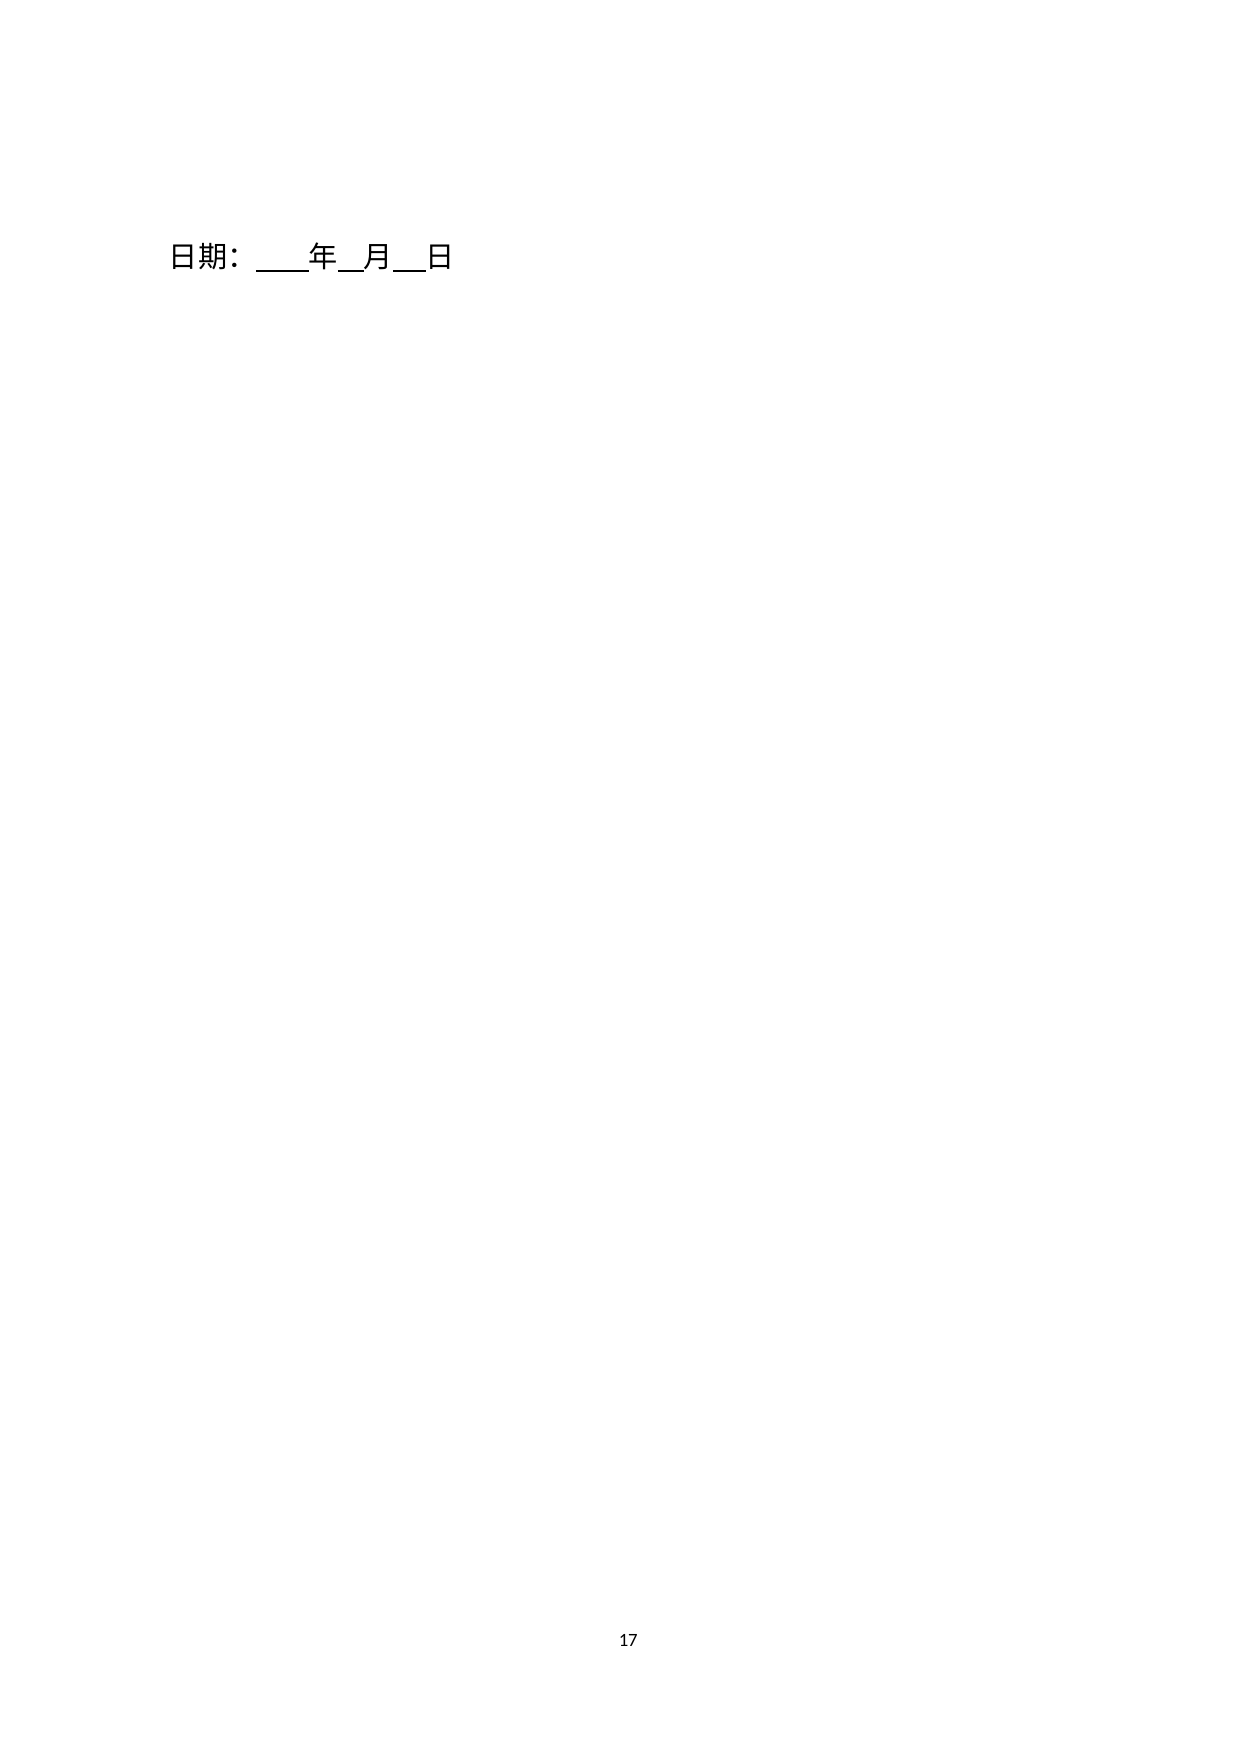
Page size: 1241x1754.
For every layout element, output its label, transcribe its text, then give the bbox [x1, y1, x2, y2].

text 日期： 年 月 日 [169, 223, 1087, 288]
